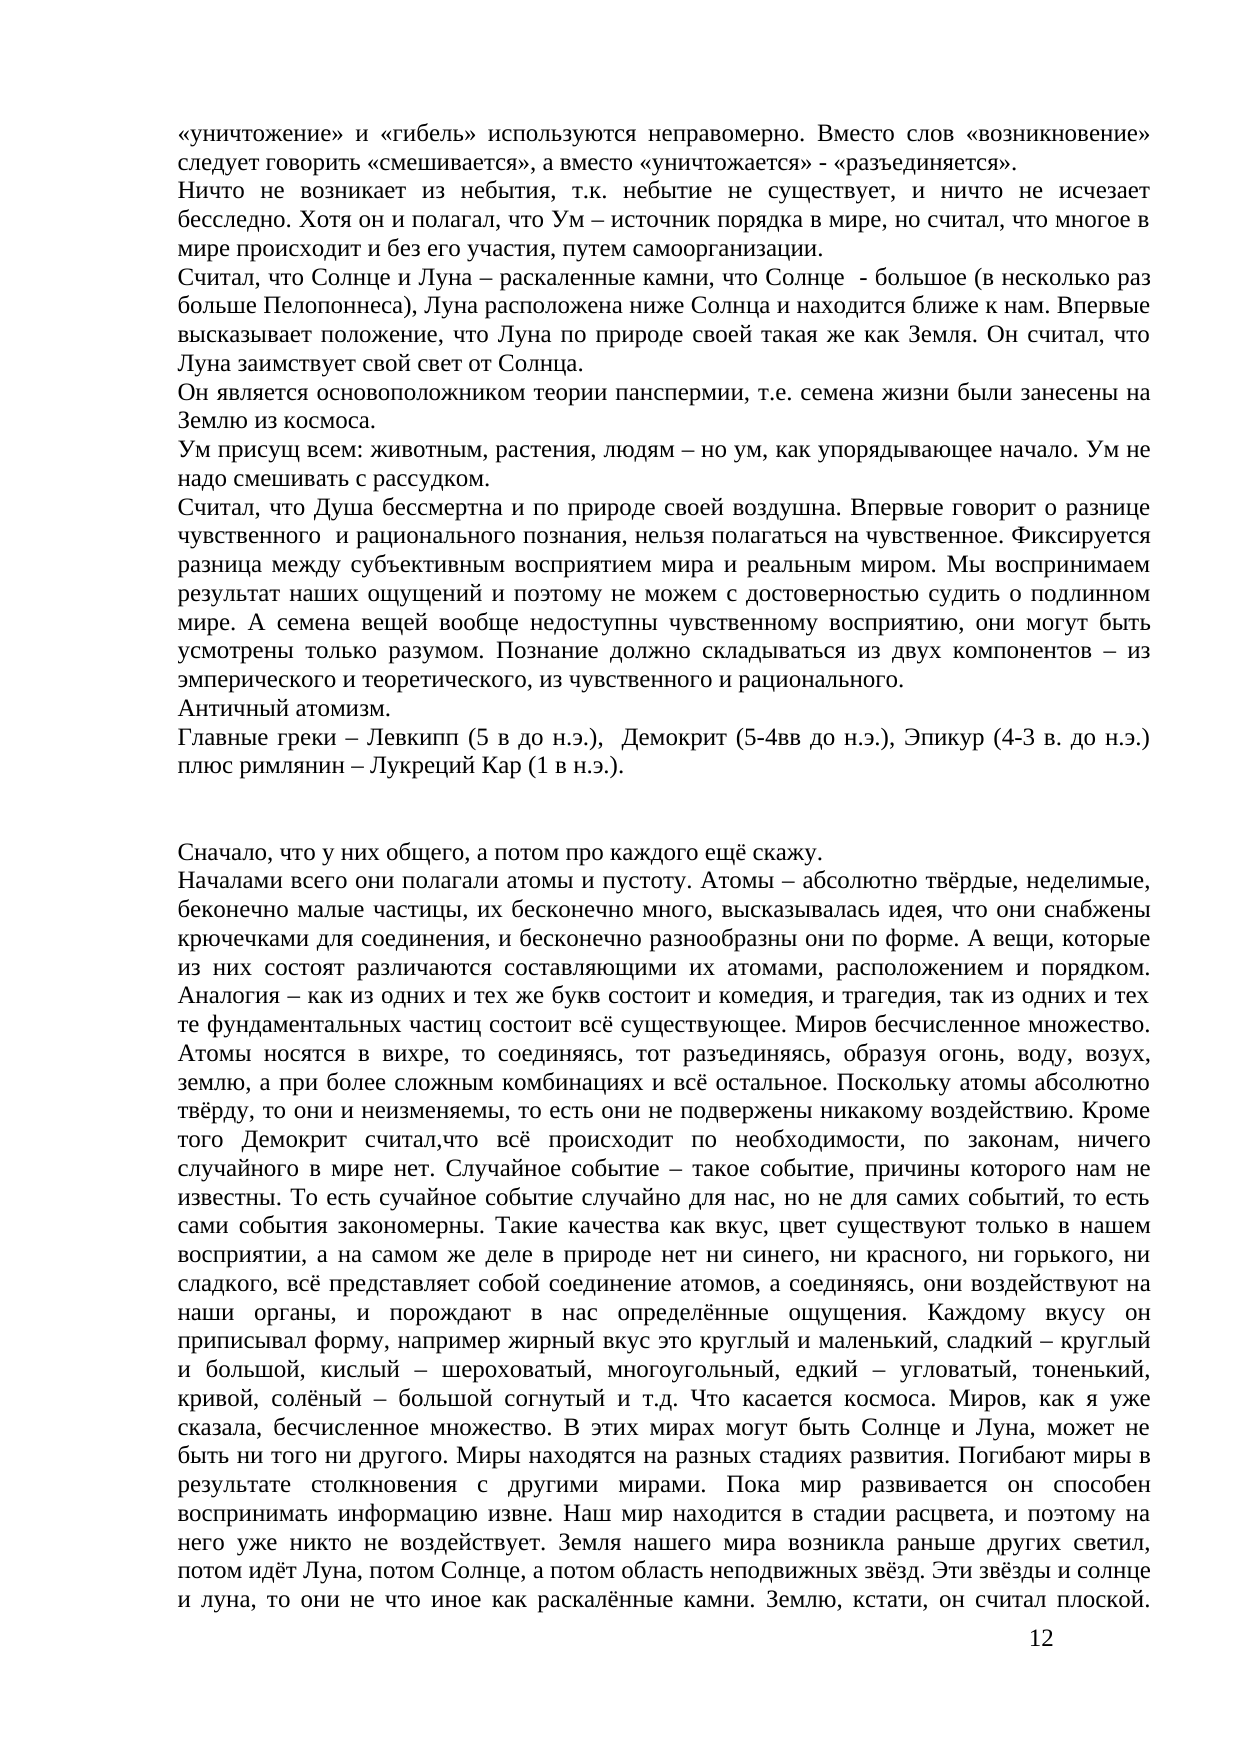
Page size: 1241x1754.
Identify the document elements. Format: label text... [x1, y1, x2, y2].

text Считал, что Солнце и Луна – раскаленные камни, что Солнце - большое (в несколько раз больше Пелопоннеса), Луна расположена ниже Солнца и находится ближе к нам. Впервые высказывает положение, что Луна по природе своей такая же как Земля. Он считал, что Луна заимствует свой свет от Солнца. [177, 262, 1152, 377]
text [177, 866, 1152, 1613]
text Считал, что Душа бессмертна и по природе своей воздушна. Впервые говорит о разнице чувственного и рационального познания, нельзя полагаться на чувственное. Фиксируется разница между субъективным восприятием мира и реальным миром. Мы воспринимаем результат наших ощущений и поэтому не можем с достоверностью судить о подлинном мире. А семена вещей вообще недоступны чувственному восприятию, они могут быть усмотрены только разумом. Познание должно складываться из двух компонентов – из эмперического и теоретического, из чувственного и рационального. [177, 492, 1152, 693]
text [177, 118, 1152, 176]
text Античный атомизм. [177, 693, 1152, 722]
text Он является основоположником теории панспермии, т.е. семена жизни были занесены на Землю из космоса. [177, 377, 1152, 434]
text Сначало, что у них общего, а потом про каждого ещё скажу. [177, 837, 1152, 866]
text Ничто не возникает из небытия, т.к. небытие не существует, и ничто не исчезает бесследно. Хотя он и полагал, что Ум – источник порядка в мире, но считал, что многое в мире происходит и без его участия, путем самоорганизации. [177, 176, 1152, 262]
text Главные греки – Левкипп (5 в до н.э.), Демокрит (5-4вв до н.э.), Эпикур (4-3 в. до н.э.) плюс римлянин – Лукреций Кар (1 в н.э.). [177, 722, 1152, 779]
text Ум присущ всем: животным, растения, людям – но ум, как упорядывающее начало. Ум не надо смешивать с рассудком. [177, 434, 1152, 492]
